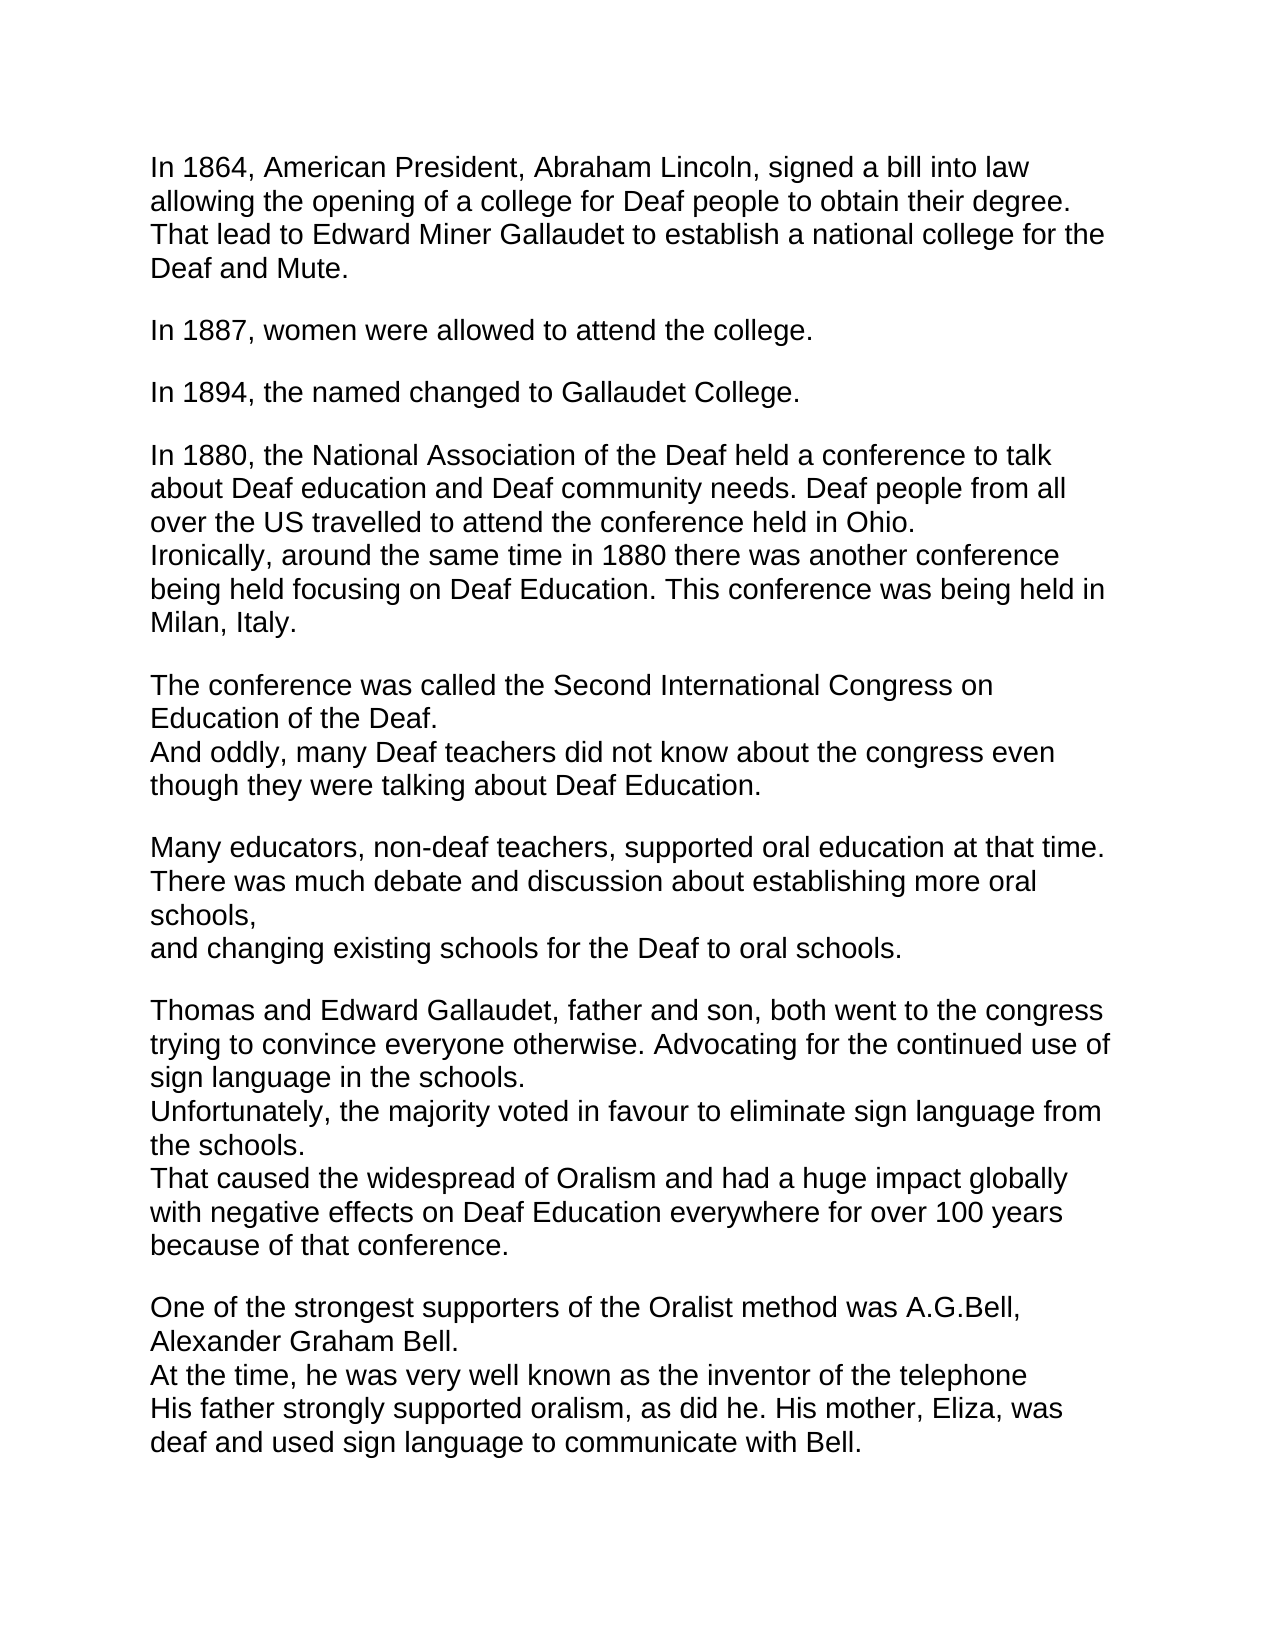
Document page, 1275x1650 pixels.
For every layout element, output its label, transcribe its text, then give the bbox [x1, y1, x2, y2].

text The conference was called the Second International Congress on Education of the Deaf. [150, 667, 1125, 734]
text In 1864, American President, Abraham Lincoln, signed a bill into law allowing the opening of a college for Deaf people to obtain their degree. That lead to Edward Miner Gallaudet to establish a national college for the Deaf and Mute. [150, 150, 1125, 284]
text Many educators, non-deaf teachers, supported oral education at that time. [150, 830, 1125, 864]
text At the time, he was very well known as the inventor of the telephone [150, 1357, 1125, 1391]
text His father strongly supported oralism, as did he. His mother, Eliza, was deaf and used sign language to communicate with Bell. [150, 1391, 1125, 1458]
text Thomas and Edward Gallaudet, father and son, both went to the congress trying to convince everyone otherwise. Advocating for the continued use of sign language in the schools. [150, 993, 1125, 1094]
text Unfortunately, the majority voted in favour to eliminate sign language from the schools. [150, 1094, 1125, 1161]
text And oddly, many Deaf teachers did not know about the congress even though they were talking about Deaf Education. [150, 734, 1125, 802]
text and changing existing schools for the Deaf to oral schools. [150, 931, 1125, 964]
text There was much debate and discussion about establishing more oral schools, [150, 864, 1125, 931]
text In 1887, women were allowed to attend the college. [150, 313, 1125, 346]
text Ironically, around the same time in 1880 there was another conference being held focusing on Deaf Education. This conference was being held in Milan, Italy. [150, 538, 1125, 639]
text In 1880, the National Association of the Deaf held a conference to talk about Deaf education and Deaf community needs. Deaf people from all over the US travelled to attend the conference held in Ohio. [150, 437, 1125, 538]
text One of the strongest supporters of the Oralist method was A.G.Bell, Alexander Graham Bell. [150, 1290, 1125, 1357]
text In 1894, the named changed to Gallaudet College. [150, 375, 1125, 409]
text That caused the widespread of Oralism and had a huge impact globally with negative effects on Deaf Education everywhere for over 100 years because of that conference. [150, 1161, 1125, 1262]
